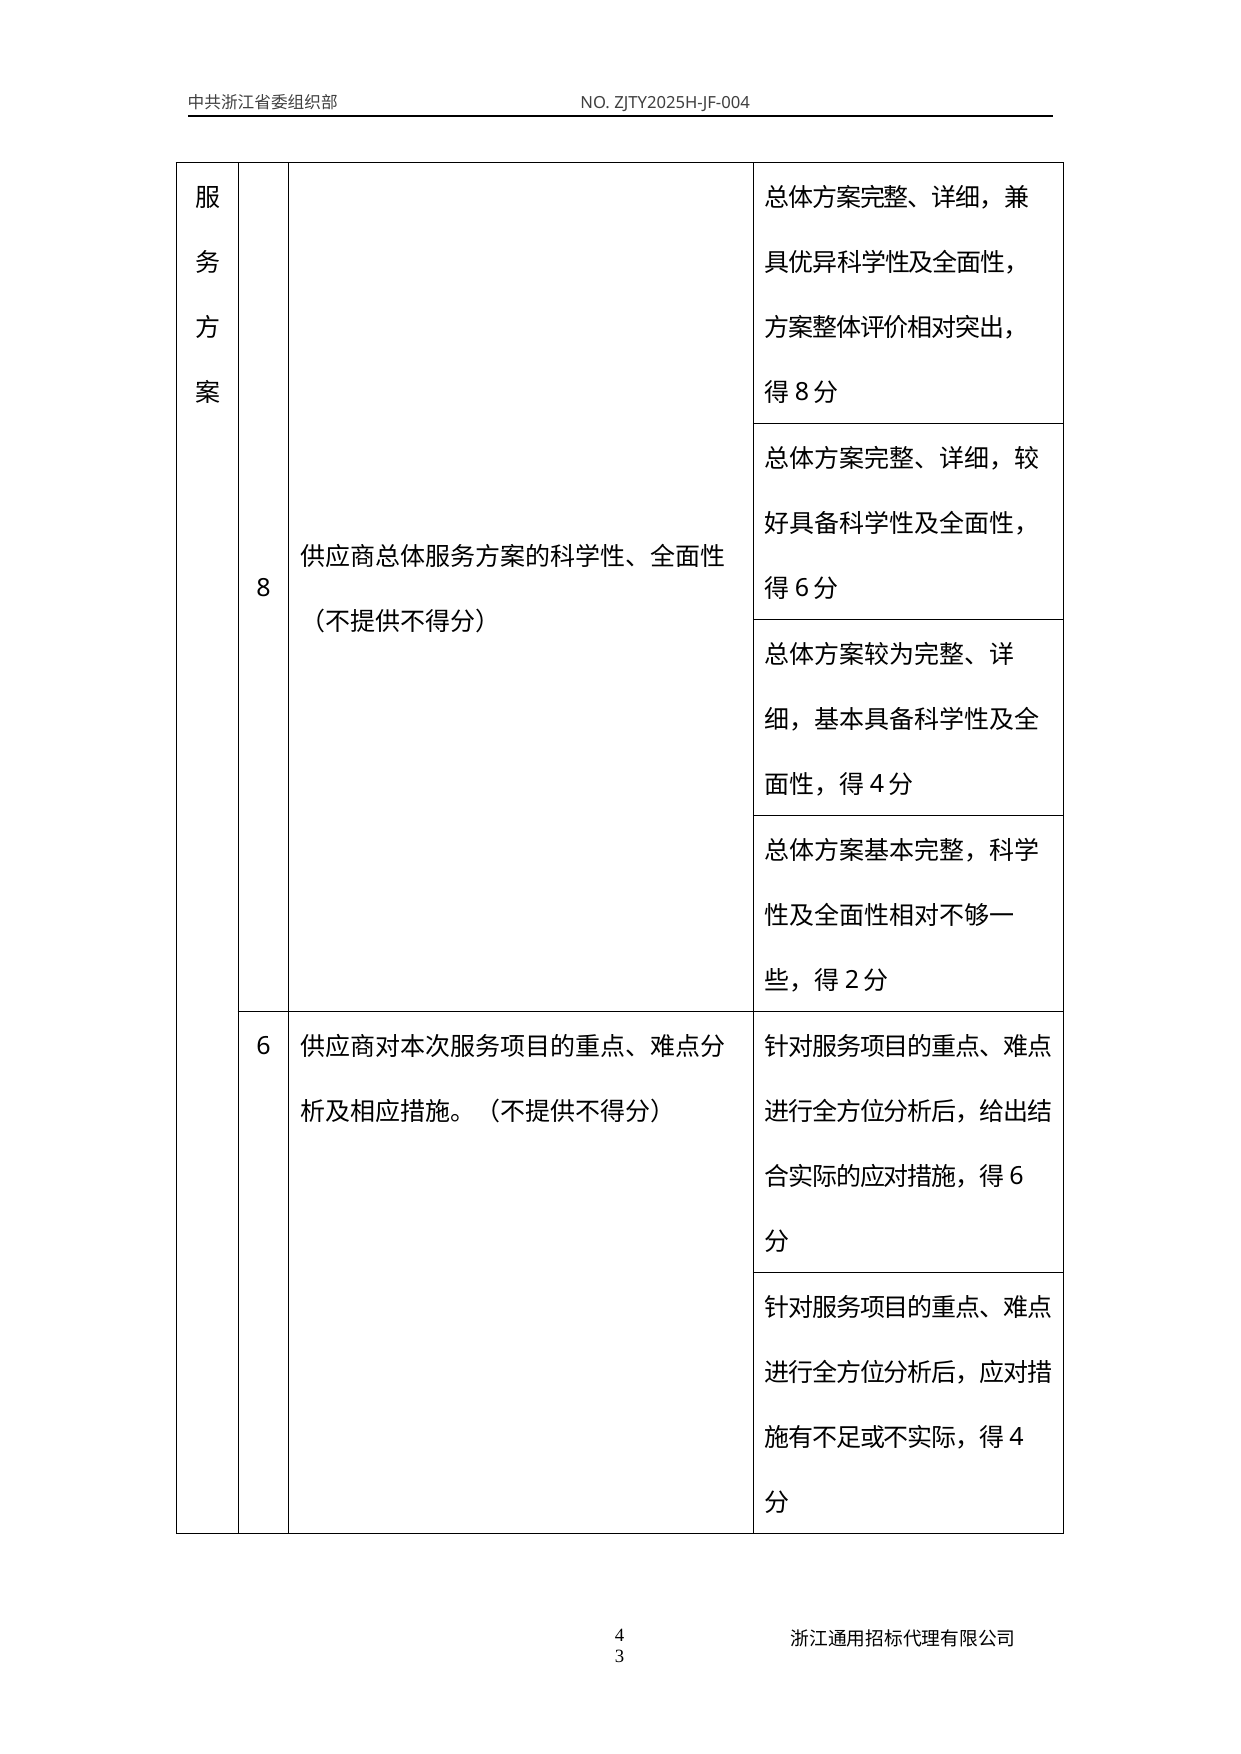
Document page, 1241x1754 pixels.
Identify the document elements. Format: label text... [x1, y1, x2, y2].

table_cell 针对服务项目的重点、难点进行全方位分析后，给出结合实际的应对措施，得6分 [754, 1012, 1063, 1272]
table_cell 6 [239, 1012, 288, 1533]
table_cell 总体方案完整、详细，较好具备科学性及全面性，得6分 [754, 424, 1063, 619]
table_cell 8 [239, 163, 288, 1011]
table_cell 服务方案 [177, 163, 238, 1533]
table_cell 总体方案较为完整、详细，基本具备科学性及全面性，得4分 [754, 620, 1063, 815]
table_cell 供应商总体服务方案的科学性、全面性（不提供不得分） [289, 163, 753, 1011]
table_cell 供应商对本次服务项目的重点、难点分析及相应措施。（不提供不得分） [289, 1012, 753, 1533]
table_cell 总体方案完整、详细，兼具优异科学性及全面性，方案整体评价相对突出，得8分 [754, 163, 1063, 423]
table_cell 总体方案基本完整，科学性及全面性相对不够一些，得2分 [754, 816, 1063, 1011]
table_cell 针对服务项目的重点、难点进行全方位分析后，应对措施有不足或不实际，得4分 [754, 1273, 1063, 1533]
